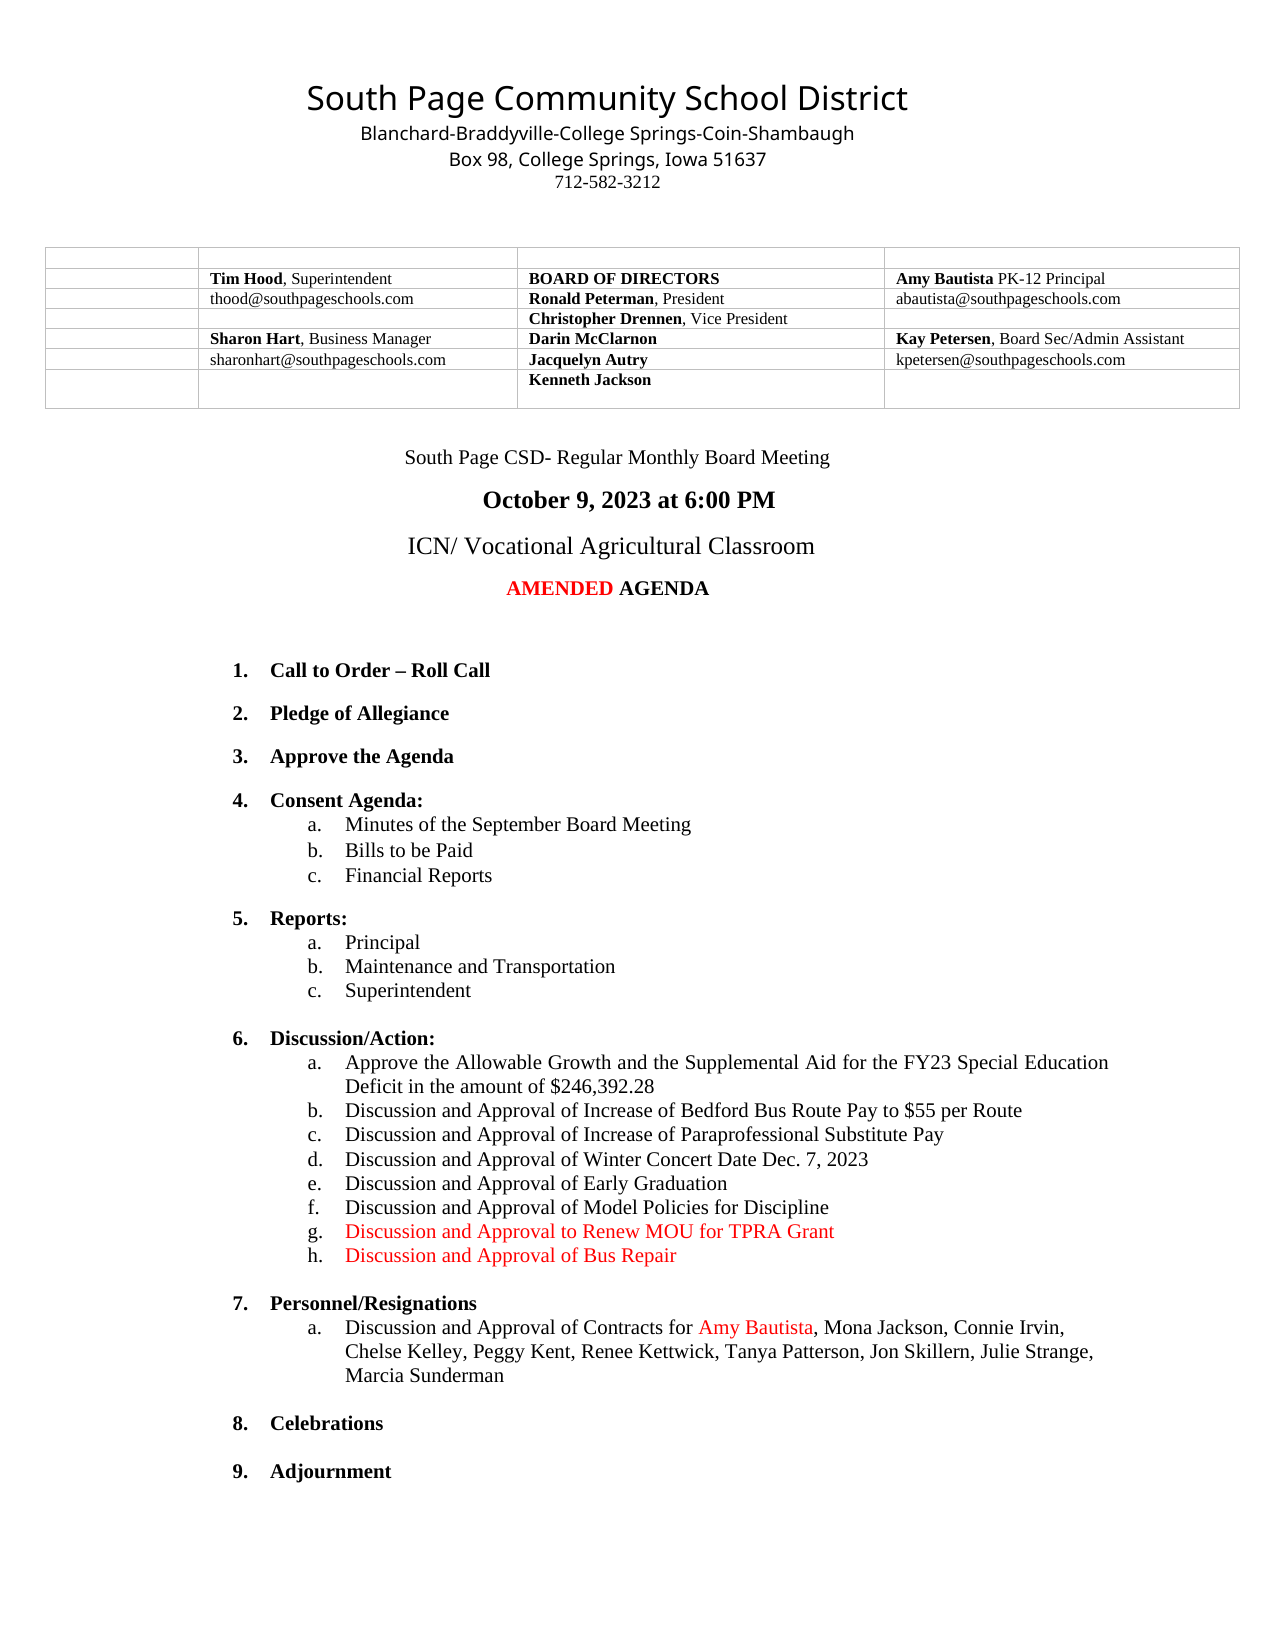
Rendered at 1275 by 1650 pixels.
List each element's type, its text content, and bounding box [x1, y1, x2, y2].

table_cell [46, 309, 198, 328]
list Maintenance and Transportation [307, 954, 1170, 978]
list Approve the Agenda [232, 744, 1170, 768]
list Celebrations [232, 1411, 1170, 1435]
table_cell Kenneth Jackson [518, 370, 884, 408]
list Discussion and Approval of Contracts for Amy Bautista, Mona Jackson, Connie Irvin, Chelse Kelley, Peggy Kent, Renee Kettwick, Tanya Patterson, Jon Skillern, Julie Strange, Marcia Sunderman [307, 1315, 1110, 1387]
table_cell [885, 370, 1239, 408]
table_cell Christopher Drennen, Vice President [518, 309, 884, 328]
table_cell [885, 309, 1239, 328]
text ICN/ Vocational Agricultural Classroom [120, 531, 1170, 560]
text AMENDED AGENDA [45, 576, 1170, 600]
table_cell [199, 370, 517, 408]
list Adjournment [232, 1459, 1170, 1483]
list Financial Reports [307, 863, 1170, 887]
table_cell [46, 289, 198, 308]
list Discussion/Action: [232, 1026, 1170, 1050]
table_header [46, 248, 198, 267]
list Discussion and Approval of Increase of Bedford Bus Route Pay to $55 per Route [307, 1098, 1110, 1122]
table_cell Tim Hood, Superintendent [199, 269, 517, 288]
list Discussion and Approval of Winter Concert Date Dec. 7, 2023 [307, 1146, 1110, 1171]
table_cell [199, 309, 517, 328]
table_header [518, 248, 884, 267]
list Consent Agenda: [232, 787, 1170, 812]
table_cell [46, 329, 198, 348]
list Personnel/Resignations [232, 1291, 1170, 1315]
list Bills to be Paid [307, 837, 1170, 863]
list Discussion and Approval of Bus Repair [307, 1243, 1110, 1267]
table_cell Ronald Peterman, President [518, 289, 884, 308]
table_header [199, 248, 517, 267]
list Reports: [232, 906, 1170, 930]
list Principal [307, 930, 1170, 954]
table_cell abautista@southpageschools.com [885, 289, 1239, 308]
list Pledge of Allegiance [232, 701, 1170, 725]
table_cell Kay Petersen, Board Sec/Admin Assistant [885, 329, 1239, 348]
text South Page CSD- Regular Monthly Board Meeting [45, 445, 1170, 469]
table_header [885, 248, 1239, 267]
table_cell kpetersen@southpageschools.com [885, 349, 1239, 368]
table_cell thood@southpageschools.com [199, 289, 517, 308]
list Discussion and Approval of Model Policies for Discipline [307, 1194, 1110, 1219]
text October 9, 2023 at 6:00 PM [270, 486, 1170, 514]
list Discussion and Approval to Renew MOU for TPRA Grant [307, 1219, 1110, 1243]
table_cell [46, 269, 198, 288]
table_cell Darin McClarnon [518, 329, 884, 348]
table_cell Sharon Hart, Business Manager [199, 329, 517, 348]
table_cell [46, 370, 198, 408]
list Discussion and Approval of Early Graduation [307, 1171, 1110, 1194]
table_cell [46, 349, 198, 368]
list Superintendent [307, 978, 1170, 1002]
list Discussion and Approval of Increase of Paraprofessional Substitute Pay [307, 1122, 1110, 1146]
table_cell Amy Bautista PK-12 Principal [885, 269, 1239, 288]
table_cell Jacquelyn Autry [518, 349, 884, 368]
list Call to Order – Roll Call [232, 658, 1170, 682]
list Minutes of the September Board Meeting [307, 812, 1170, 837]
table_cell sharonhart@southpageschools.com [199, 349, 517, 368]
list Approve the Allowable Growth and the Supplemental Aid for the FY23 Special Education Deficit in the amount of $246,392.28 [307, 1050, 1110, 1098]
table_cell BOARD OF DIRECTORS [518, 269, 884, 288]
